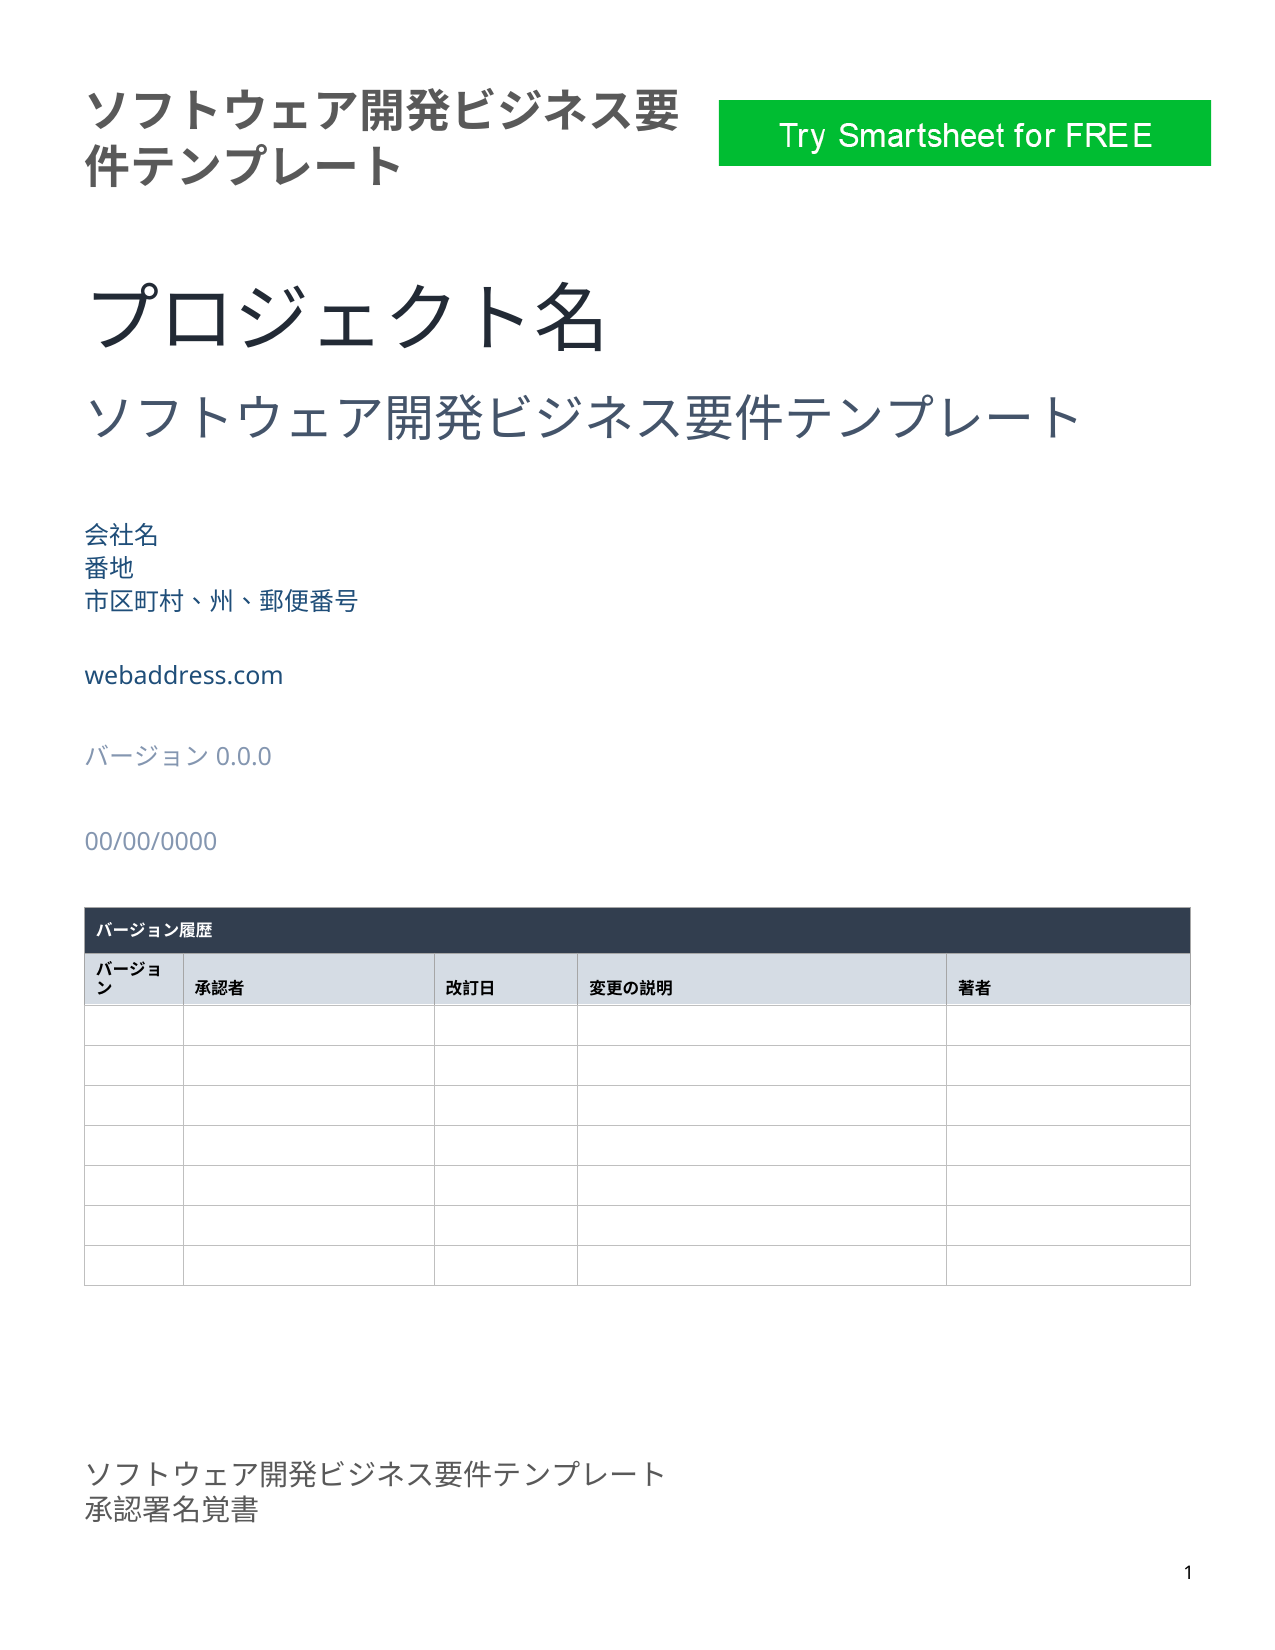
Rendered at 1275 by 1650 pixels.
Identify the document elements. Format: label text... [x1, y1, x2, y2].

text webaddress.com [84, 658, 1191, 692]
table_cell [435, 1166, 577, 1205]
table_cell [947, 1006, 1190, 1044]
table_cell 変更の説明 [578, 954, 946, 1004]
table_cell [578, 1166, 946, 1205]
table_cell [578, 1086, 946, 1125]
text 番地 [84, 554, 1191, 582]
table_cell [435, 1046, 577, 1085]
table_header バージョン履歴 [85, 908, 1190, 953]
table_cell [435, 1206, 577, 1245]
table_cell [947, 1166, 1190, 1205]
table_cell [947, 1206, 1190, 1245]
table_cell [184, 1206, 434, 1245]
table_cell 承認者 [184, 954, 434, 1004]
picture [717, 100, 1211, 166]
text 承認署名覚書 [84, 1492, 1191, 1528]
table_cell [184, 1006, 434, 1044]
table_cell [578, 1046, 946, 1085]
table_cell [184, 1126, 434, 1165]
table_cell [184, 1086, 434, 1125]
text バージョン 0.0.0 [84, 738, 1191, 772]
table_cell [184, 1246, 434, 1285]
table_cell [184, 1046, 434, 1085]
table_cell [85, 1246, 183, 1285]
table_cell [578, 1246, 946, 1285]
table_cell 著者 [947, 954, 1190, 1004]
table_cell [947, 1086, 1190, 1125]
table_cell [435, 1246, 577, 1285]
table_cell [184, 1166, 434, 1205]
table_cell [947, 1126, 1190, 1165]
table_cell [435, 1086, 577, 1125]
text 00/00/0000 [84, 823, 1191, 857]
table_cell [85, 1086, 183, 1125]
text ソフトウェア開発ビジネス要件テンプレート [84, 390, 1191, 448]
table_cell バージョン [85, 954, 183, 1004]
text ソフトウェア開発ビジネス要件テンプレート [84, 1457, 1191, 1492]
table_cell [85, 1006, 183, 1044]
table_cell [578, 1126, 946, 1165]
table_cell [947, 1246, 1190, 1285]
table_cell [85, 1166, 183, 1205]
table_cell [578, 1206, 946, 1245]
text プロジェクト名 [84, 275, 1191, 361]
table_cell [85, 1046, 183, 1085]
text 市区町村、州、郵便番号 [84, 587, 1191, 615]
table_cell [578, 1006, 946, 1044]
table_cell [85, 1206, 183, 1245]
text 会社名 [84, 521, 1191, 549]
table_cell 改訂日 [435, 954, 577, 1004]
table_cell [435, 1126, 577, 1165]
table_cell [435, 1006, 577, 1044]
table_cell [947, 1046, 1190, 1085]
table_cell [85, 1126, 183, 1165]
